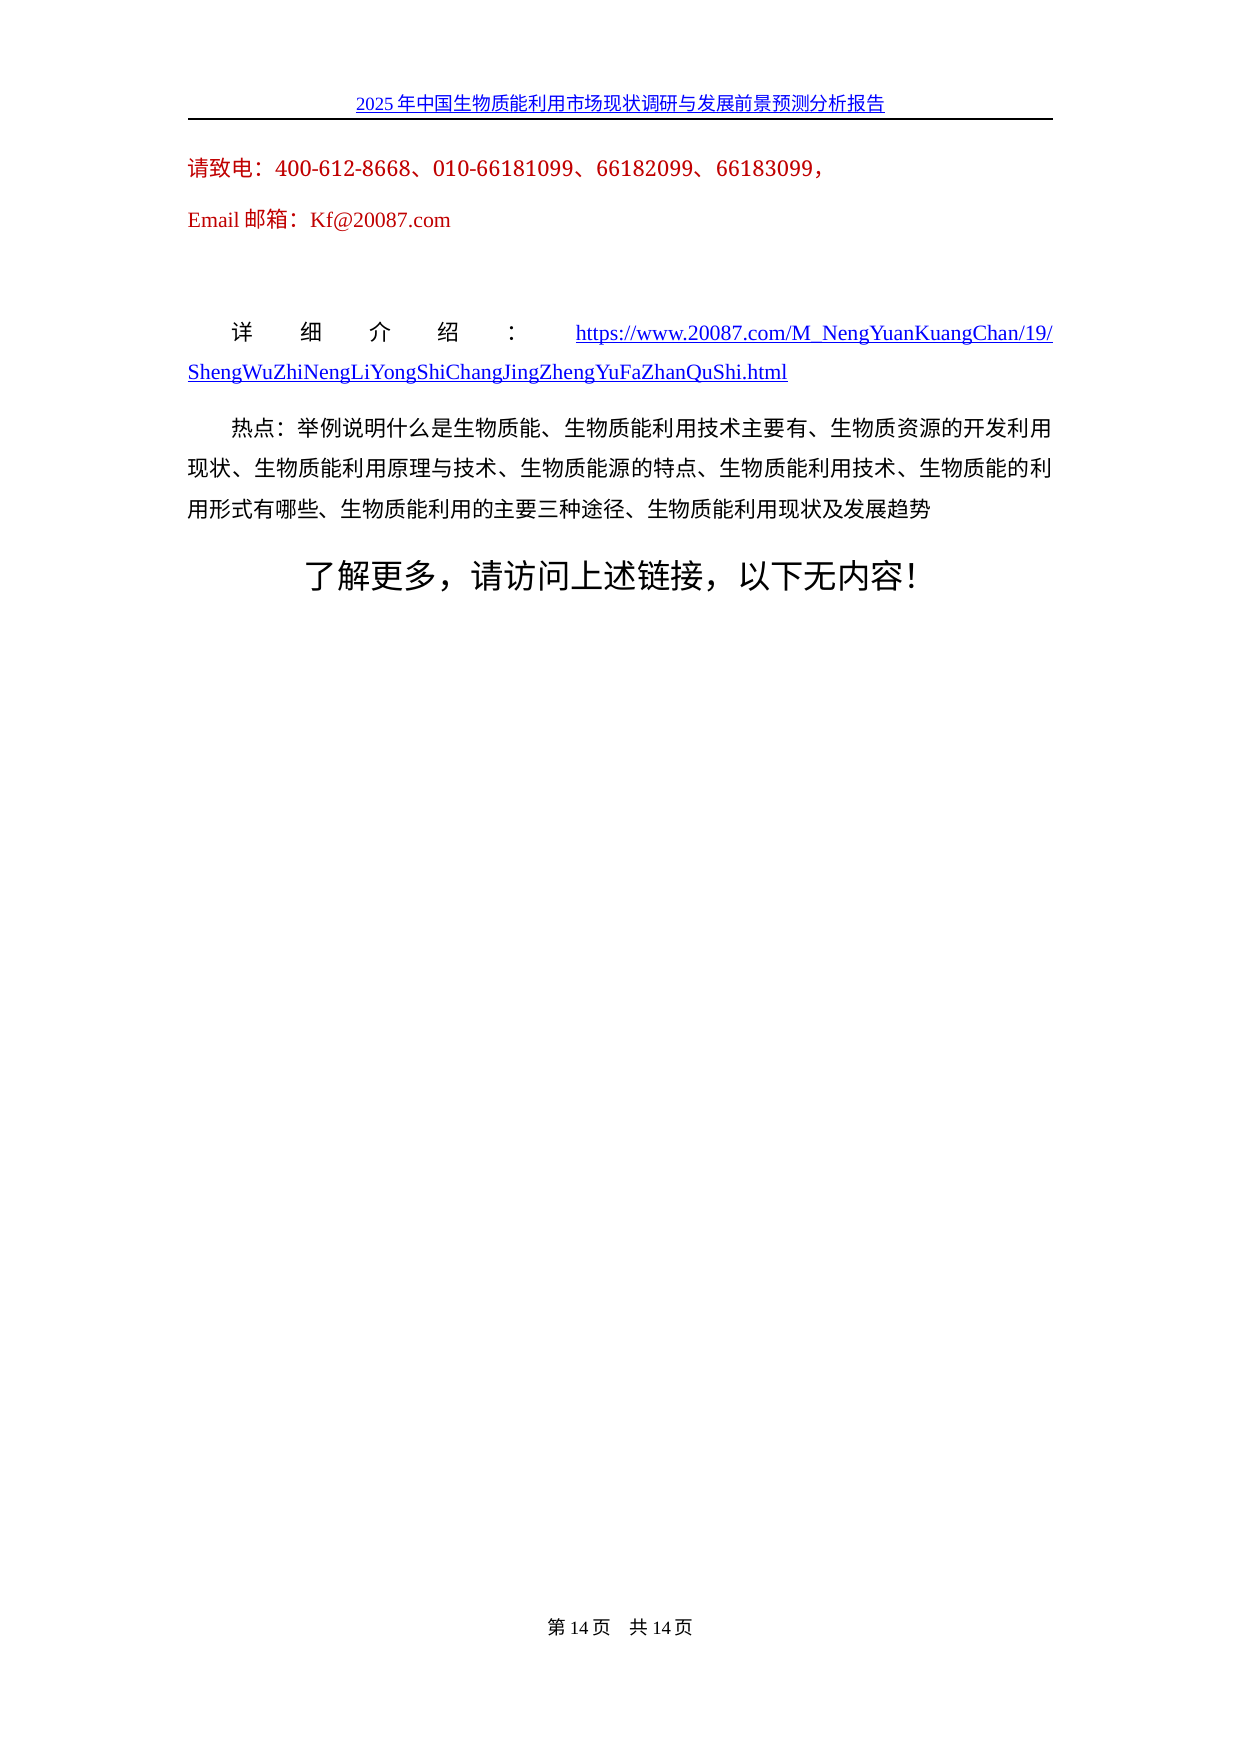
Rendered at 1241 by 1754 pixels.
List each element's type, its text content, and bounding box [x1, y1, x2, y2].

title 了解更多，请访问上述链接，以下无内容！ [187, 542, 1053, 607]
text 请致电：400-612-8668、010-66181099、66182099、66183099， [187, 150, 1053, 183]
text 详细介绍：https://www.20087.com/M_NengYuanKuangChan/19/ShengWuZhiNengLiYongShiChangJingZhengYuFaZhanQuShi.html [187, 315, 1053, 388]
text Email邮箱：Kf@20087.com [187, 202, 1053, 234]
text 热点：举例说明什么是生物质能、生物质能利用技术主要有、生物质资源的开发利用现状、生物质能利用原理与技术、生物质能源的特点、生物质能利用技术、生物质能的利用形式有哪些、生物质能利用的主要三种途径、生物质能利用现状及发展趋势 [187, 410, 1053, 524]
